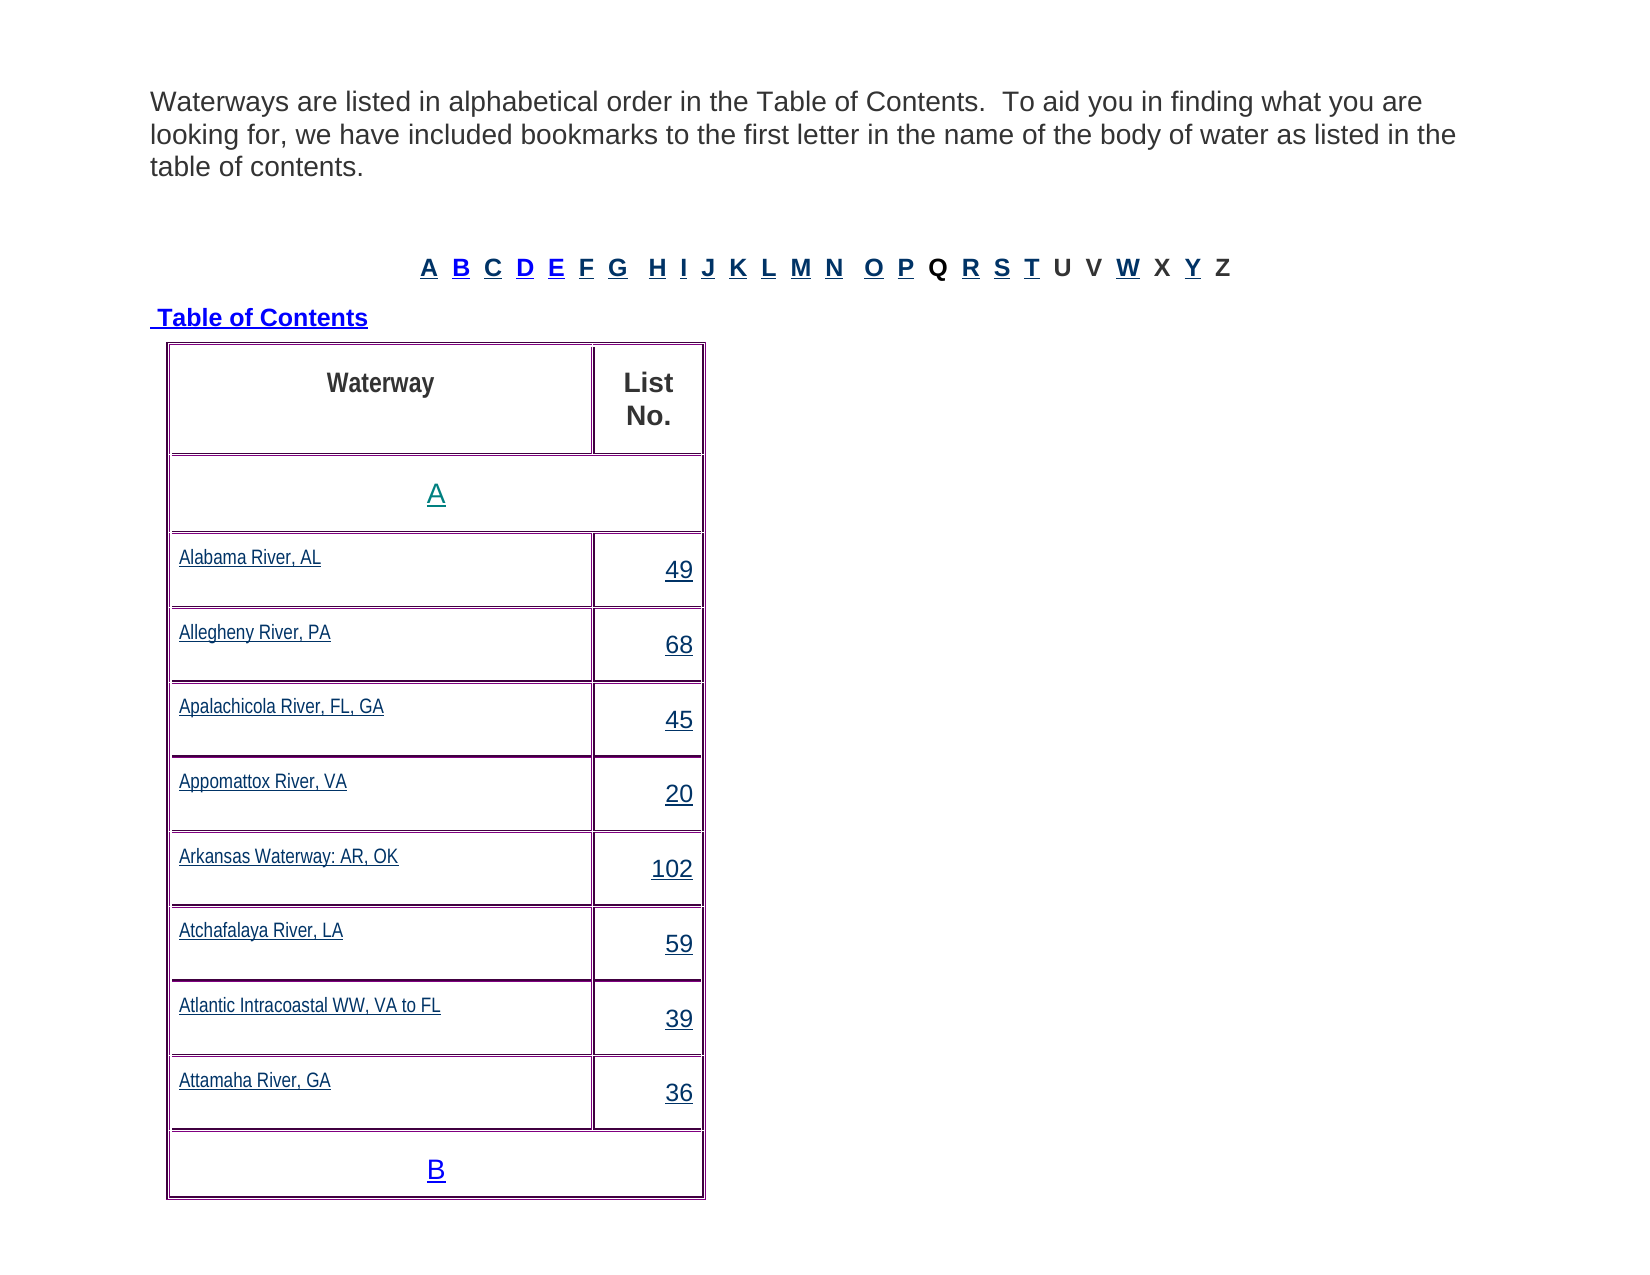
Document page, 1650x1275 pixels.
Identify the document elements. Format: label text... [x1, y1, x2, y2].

table_header List No. [593, 345, 702, 452]
table_cell 102 [595, 830, 703, 904]
table_cell 68 [593, 606, 704, 680]
text Waterways are listed in alphabetical order in the Table of Contents. To aid you in finding what you are looking for, we have included bookmarks to the first letter in the name of the body of water as listed in the table of contents. [150, 85, 1500, 183]
text A B C D E F G H I J K L M N O P Q R S T U V W X Y Z [150, 253, 1500, 282]
table_cell Appomattox River, VA [170, 755, 591, 829]
table_cell 36 [593, 1054, 704, 1128]
table_cell Atlantic Intracoastal WW, VA to FL [170, 979, 591, 1054]
table_cell 45 [595, 680, 703, 755]
table_cell Arkansas Waterway: AR, OK [170, 830, 591, 904]
table_cell 20 [595, 755, 702, 829]
text Table of Contents [150, 303, 1500, 331]
table_cell 49 [593, 531, 704, 606]
table_cell Apalachicola River, FL, GA [170, 680, 591, 755]
table_cell Attamaha River, GA [168, 1054, 593, 1128]
table_cell A [170, 452, 703, 531]
table_cell 39 [595, 979, 702, 1054]
table_header Waterway [168, 343, 593, 452]
table_cell Atchafalaya River, LA [170, 904, 591, 979]
table_cell 59 [595, 904, 703, 979]
table_cell B [170, 1128, 703, 1196]
table_cell Alabama River, AL [168, 531, 593, 606]
table_cell Allegheny River, PA [168, 606, 593, 680]
